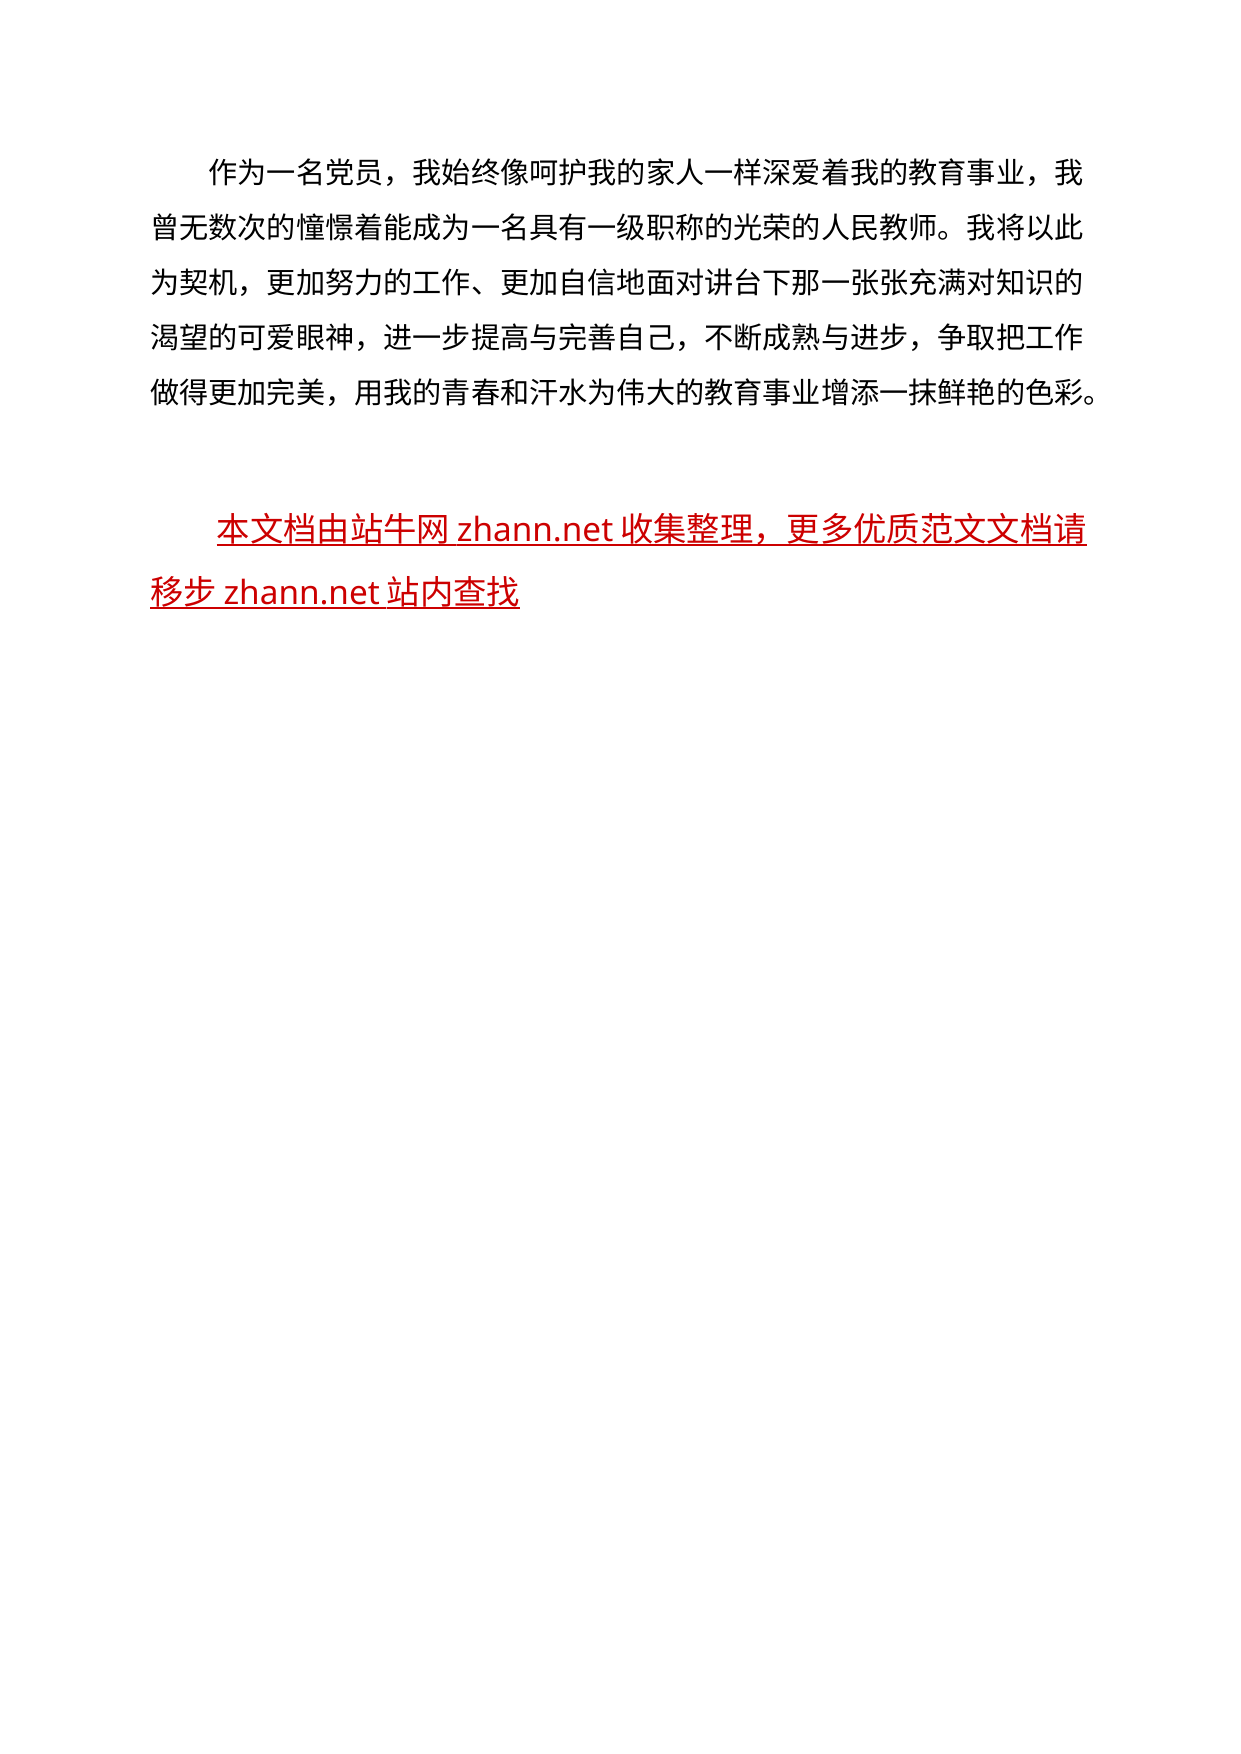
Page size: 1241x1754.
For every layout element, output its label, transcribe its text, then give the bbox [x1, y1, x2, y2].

text 本文档由站牛网zhann.net收集整理，更多优质范文文档请移步zhann.net站内查找 [150, 503, 1090, 614]
text 作为一名党员，我始终像呵护我的家人一样深爱着我的教育事业，我曾无数次的憧憬着能成为一名具有一级职称的光荣的人民教师。我将以此为契机，更加努力的工作、更加自信地面对讲台下那一张张充满对知识的渴望的可爱眼神，进一步提高与完善自己，不断成熟与进步，争取把工作做得更加完美，用我的青春和汗水为伟大的教育事业增添一抹鲜艳的色彩。 [150, 150, 1090, 412]
